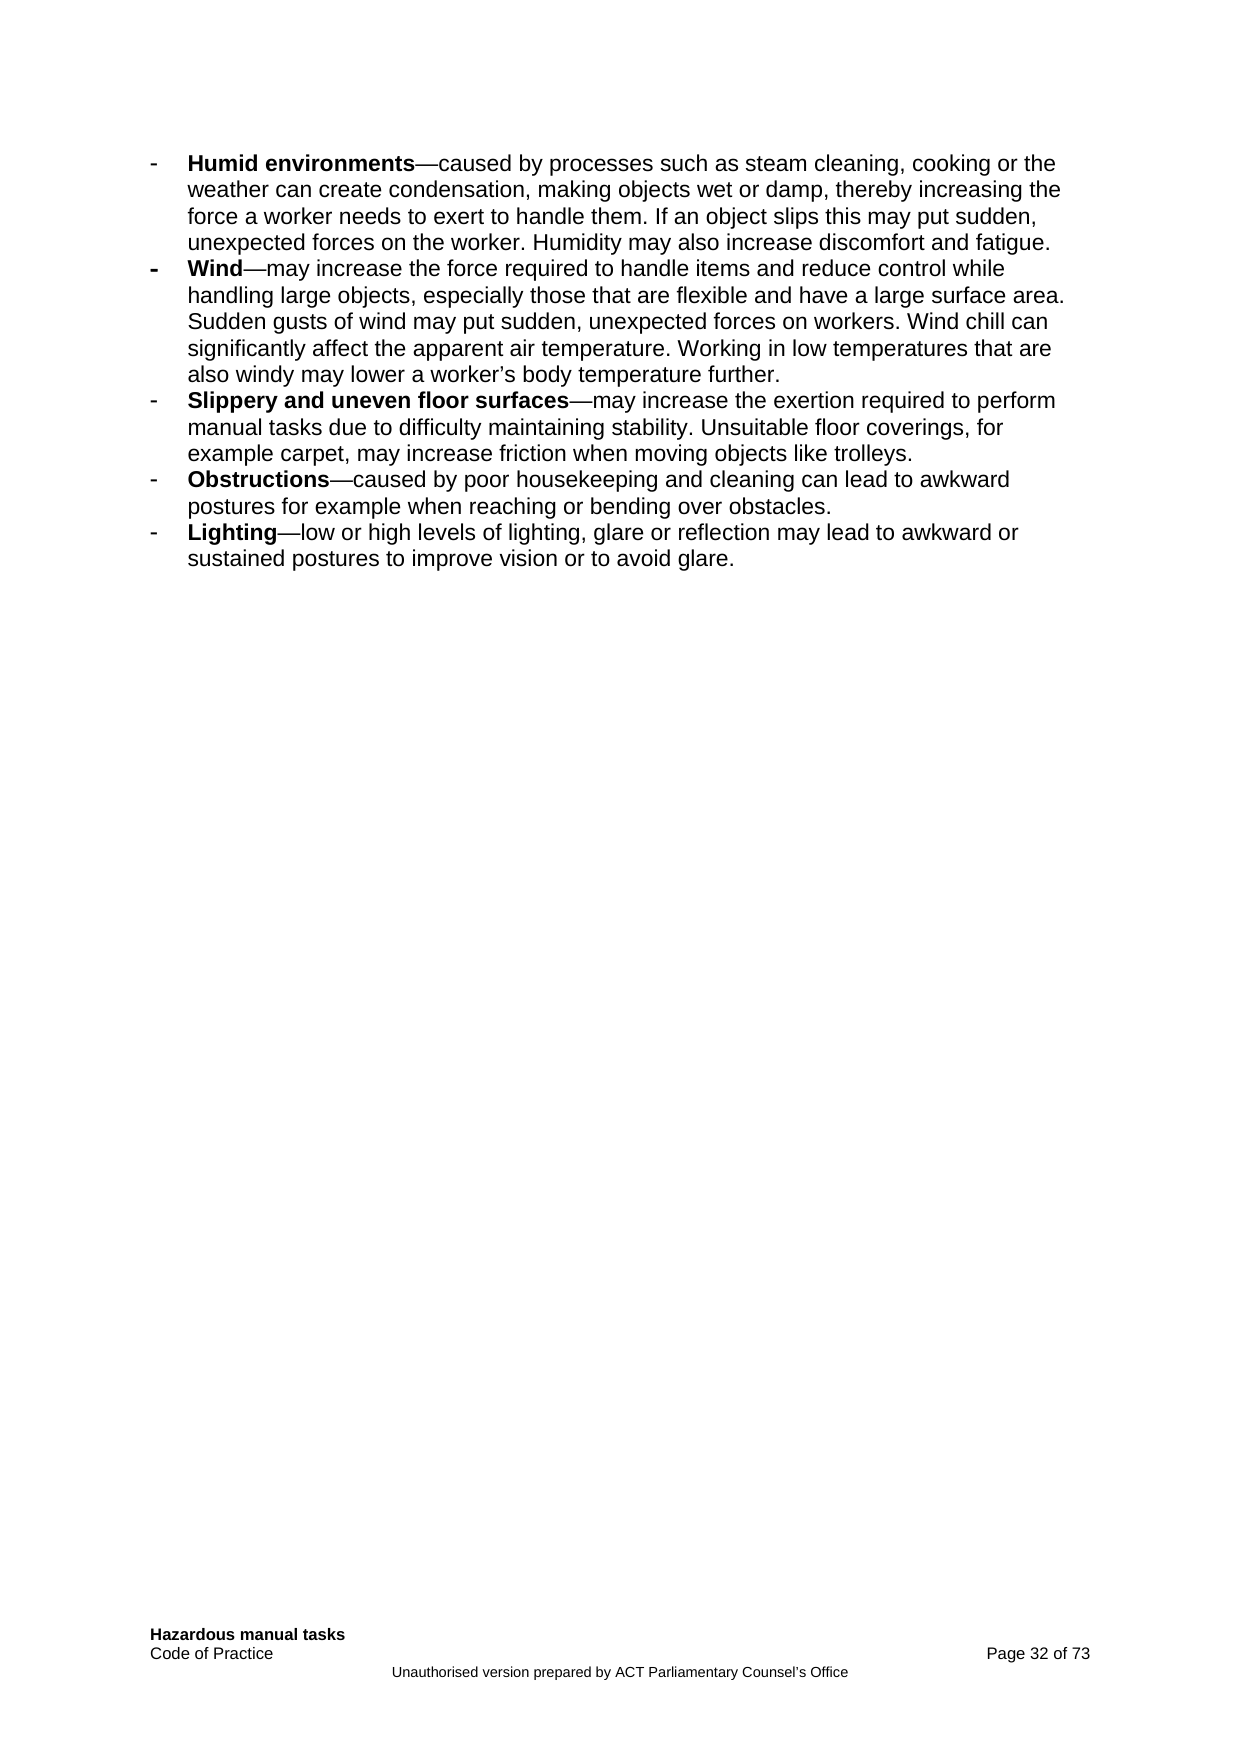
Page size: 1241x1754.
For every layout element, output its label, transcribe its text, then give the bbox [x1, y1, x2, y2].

list Lighting—low or high levels of lighting, glare or reflection may lead to awkward or sustained postures to improve vision or to avoid glare. [150, 519, 1090, 572]
list Humid environments—caused by processes such as steam cleaning, cooking or the weather can create condensation, making objects wet or damp, thereby increasing the force a worker needs to exert to handle them. If an object slips this may put sudden, unexpected forces on the worker. Humidity may also increase discomfort and fatigue. [150, 150, 1090, 255]
list Wind—may increase the force required to handle items and reduce control while handling large objects, especially those that are flexible and have a large surface area. Sudden gusts of wind may put sudden, unexpected forces on workers. Wind chill can significantly affect the apparent air temperature. Working in low temperatures that are also windy may lower a worker’s body temperature further. [150, 255, 1090, 387]
list Slippery and uneven floor surfaces—may increase the exertion required to perform manual tasks due to difficulty maintaining stability. Unsuitable floor coverings, for example carpet, may increase friction when moving objects like trolleys. [150, 387, 1090, 466]
list Obstructions—caused by poor housekeeping and cleaning can lead to awkward postures for example when reaching or bending over obstacles. [150, 466, 1090, 519]
